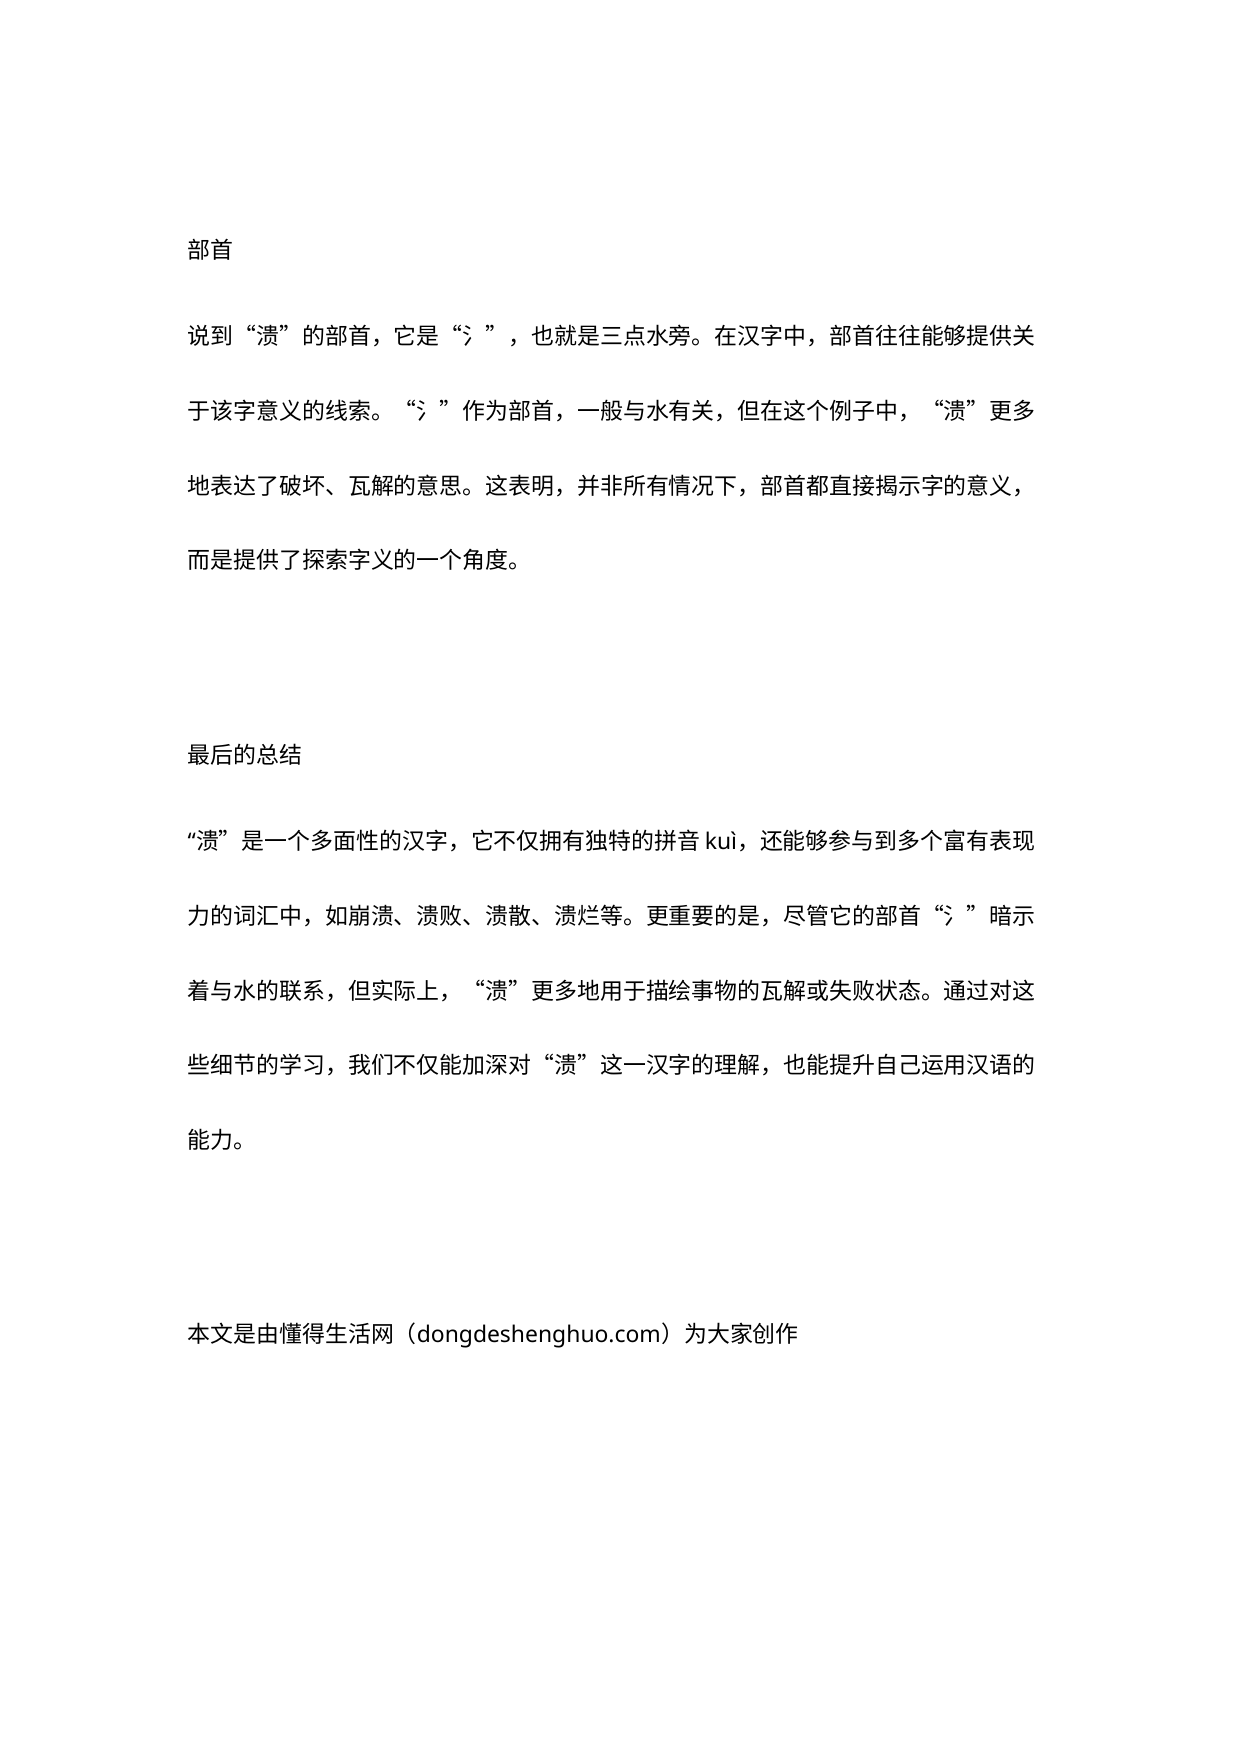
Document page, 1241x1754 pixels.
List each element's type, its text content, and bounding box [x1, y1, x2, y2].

text 最后的总结 [187, 721, 1053, 786]
text “溃”是一个多面性的汉字，它不仅拥有独特的拼音kuì，还能够参与到多个富有表现力的词汇中，如崩溃、溃败、溃散、溃烂等。更重要的是，尽管它的部首“氵”暗示着与水的联系，但实际上，“溃”更多地用于描绘事物的瓦解或失败状态。通过对这些细节的学习，我们不仅能加深对“溃”这一汉字的理解，也能提升自己运用汉语的能力。 [187, 807, 1053, 1171]
text 本文是由懂得生活网（dongdeshenghuo.com）为大家创作 [187, 1300, 1053, 1365]
text 说到“溃”的部首，它是“氵”，也就是三点水旁。在汉字中，部首往往能够提供关于该字意义的线索。“氵”作为部首，一般与水有关，但在这个例子中，“溃”更多地表达了破坏、瓦解的意思。这表明，并非所有情况下，部首都直接揭示字的意义，而是提供了探索字义的一个角度。 [187, 302, 1053, 591]
text 部首 [187, 216, 1053, 281]
